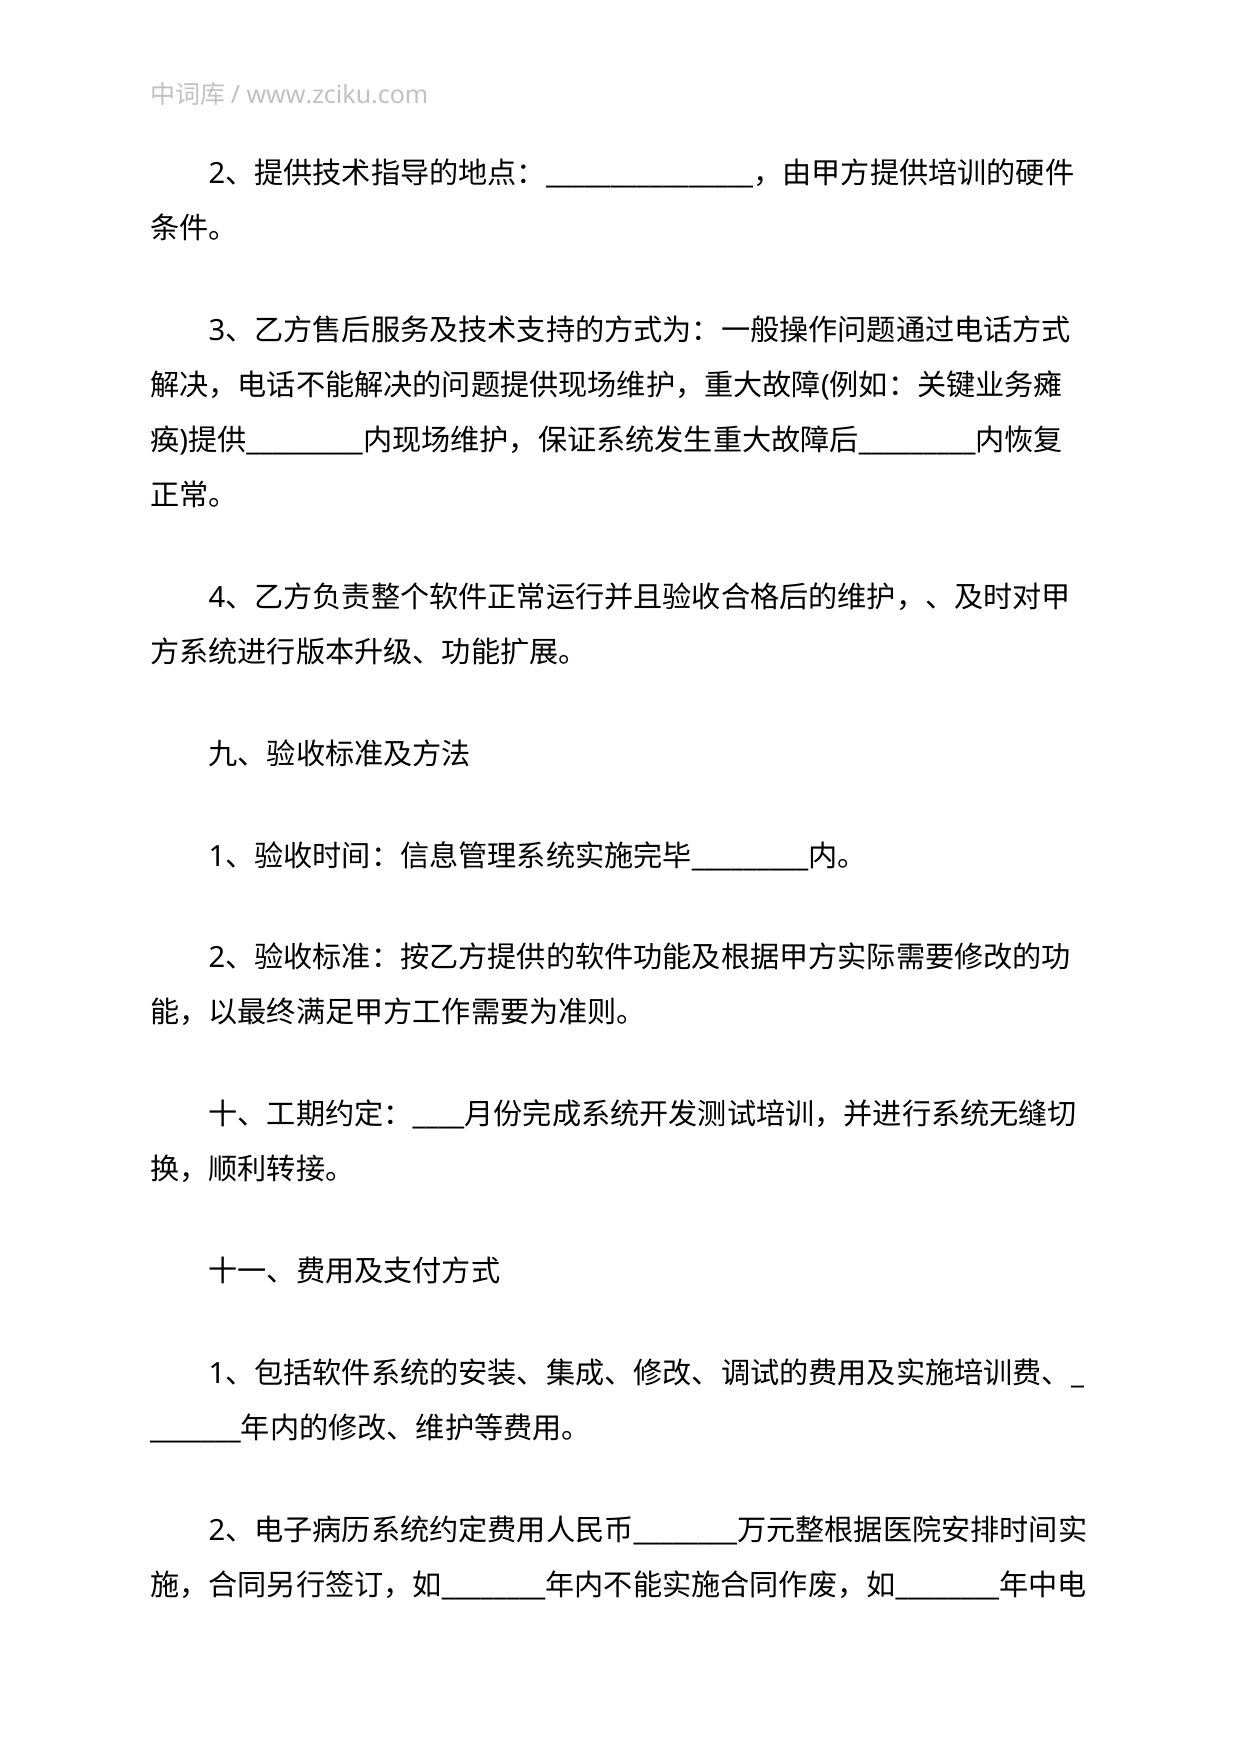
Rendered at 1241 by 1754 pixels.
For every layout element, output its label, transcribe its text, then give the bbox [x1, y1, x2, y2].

text 2、验收标准：按乙方提供的软件功能及根据甲方实际需要修改的功能，以最终满足甲方工作需要为准则。 [150, 934, 1090, 1031]
text 十、工期约定：____月份完成系统开发测试培训，并进行系统无缝切换，顺利转接。 [150, 1091, 1090, 1188]
text 2、提供技术指导的地点：________________，由甲方提供培训的硬件条件。 [150, 150, 1090, 247]
text 1、包括软件系统的安装、集成、修改、调试的费用及实施培训费、________年内的修改、维护等费用。 [150, 1349, 1090, 1447]
text 十一、费用及支付方式 [150, 1248, 1090, 1290]
text 3、乙方售后服务及技术支持的方式为：一般操作问题通过电话方式解决，电话不能解决的问题提供现场维护，重大故障(例如：关键业务瘫痪)提供_________内现场维护，保证系统发生重大故障后_________内恢复正常。 [150, 307, 1090, 514]
text 九、验收标准及方法 [150, 730, 1090, 773]
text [150, 1506, 1090, 1604]
text 1、验收时间：信息管理系统实施完毕_________内。 [150, 832, 1090, 874]
text 4、乙方负责整个软件正常运行并且验收合格后的维护，、及时对甲方系统进行版本升级、功能扩展。 [150, 573, 1090, 671]
